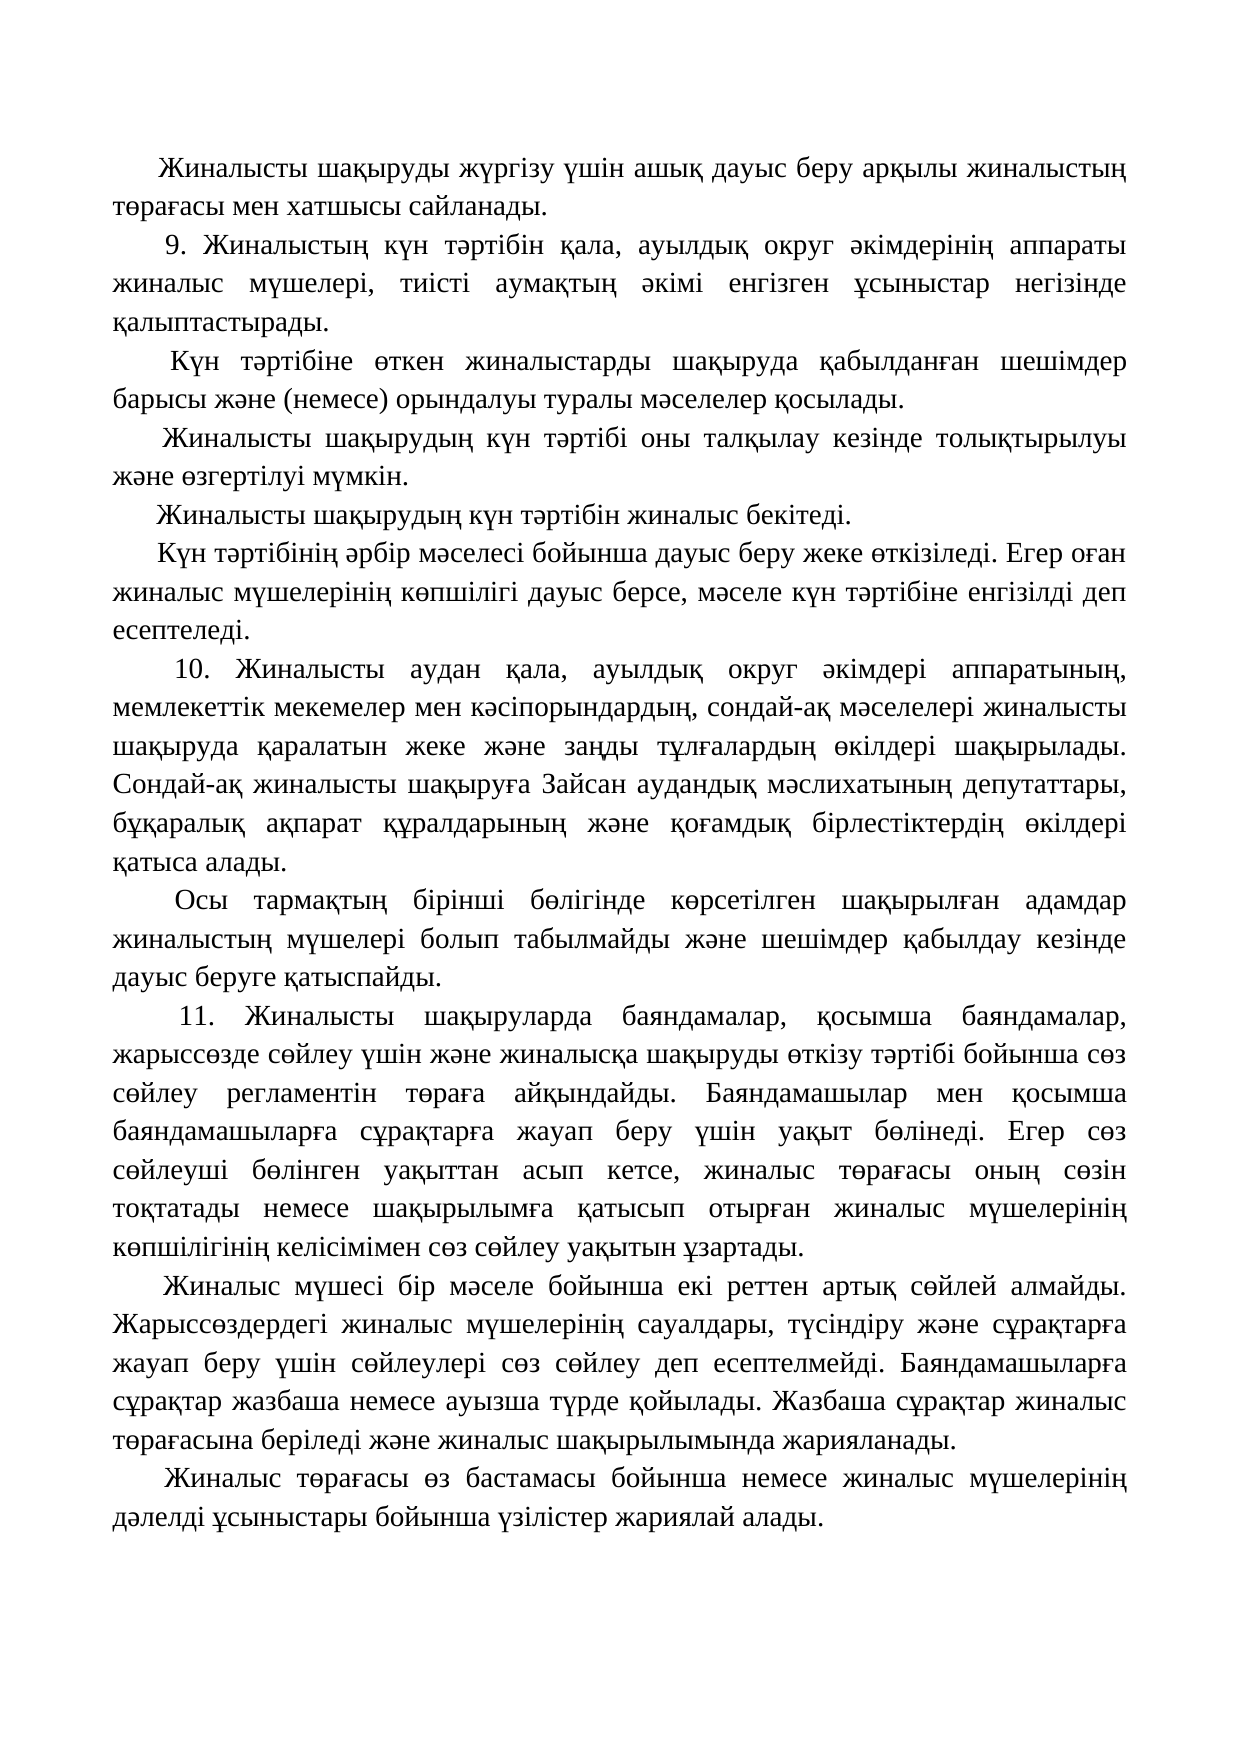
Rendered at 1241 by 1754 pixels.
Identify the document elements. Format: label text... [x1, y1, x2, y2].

text Күн тәртібінің әрбір мәселесі бойынша дауыс беру жеке өткізіледі. Егер оған жиналыс мүшелерінің көпшілігі дауыс берсе, мәселе күн тәртібіне енгізілді деп есептеледі. [112, 535, 1128, 646]
text 9. Жиналыстың күн тәртібін қала, ауылдық округ әкімдерінің аппараты жиналыс мүшелері, тиісті аумақтың әкімі енгізген ұсыныстар негізінде қалыптастырады. [112, 227, 1128, 338]
text Жиналыс мүшесі бір мәселе бойынша екі реттен артық сөйлей алмайды. Жарыссөздердегі жиналыс мүшелерінің сауалдары, түсіндіру және сұрақтарға жауап беру үшін сөйлеулері сөз сөйлеу деп есептелмейді. Баяндамашыларға сұрақтар жазбаша немесе ауызша түрде қойылады. Жазбаша сұрақтар жиналыс төрағасына беріледі және жиналыс шақырылымында жарияланады. [112, 1268, 1128, 1455]
text Жиналысты шақыруды жүргізу үшін ашық дауыс беру арқылы жиналыстың төрағасы мен хатшысы сайланады. [112, 150, 1128, 222]
text Жиналысты шақырудың күн тәртібін жиналыс бекітеді. [112, 497, 1128, 530]
text Күн тәртібіне өткен жиналыстарды шақыруда қабылданған шешімдер барысы және (немесе) орындалуы туралы мәселелер қосылады. [112, 343, 1128, 415]
text 10. Жиналысты аудан қала, ауылдық округ әкімдері аппаратының, мемлекеттік мекемелер мен кәсіпорындардың, сондай-ақ мәселелері жиналысты шақыруда қаралатын жеке және заңды тұлғалардың өкілдері шақырылады. Сондай-ақ жиналысты шақыруға Зайсан аудандық мәслихатының депутаттары, бұқаралық ақпарат құралдарының және қоғамдық бірлестіктердің өкілдері қатыса алады. [112, 651, 1128, 877]
text Жиналыс төрағасы өз бастамасы бойынша немесе жиналыс мүшелерінің дәлелді ұсыныстары бойынша үзілістер жариялай алады. [112, 1460, 1128, 1532]
text Осы тармақтың бірінші бөлігінде көрсетілген шақырылған адамдар жиналыстың мүшелері болып табылмайды және шешімдер қабылдау кезінде дауыс беруге қатыспайды. [112, 882, 1128, 993]
text 11. Жиналысты шақыруларда баяндамалар, қосымша баяндамалар, жарыссөзде сөйлеу үшін және жиналысқа шақыруды өткізу тәртібі бойынша сөз сөйлеу регламентін төраға айқындайды. Баяндамашылар мен қосымша баяндамашыларға сұрақтарға жауап беру үшін уақыт бөлінеді. Егер сөз сөйлеуші бөлінген уақыттан асып кетсе, жиналыс төрағасы оның сөзін тоқтатады немесе шақырылымға қатысып отырған жиналыс мүшелерінің көпшілігінің келісімімен сөз сөйлеу уақытын ұзартады. [112, 998, 1128, 1263]
text Жиналысты шақырудың күн тәртібі оны талқылау кезінде толықтырылуы және өзгертілуі мүмкін. [112, 420, 1128, 492]
